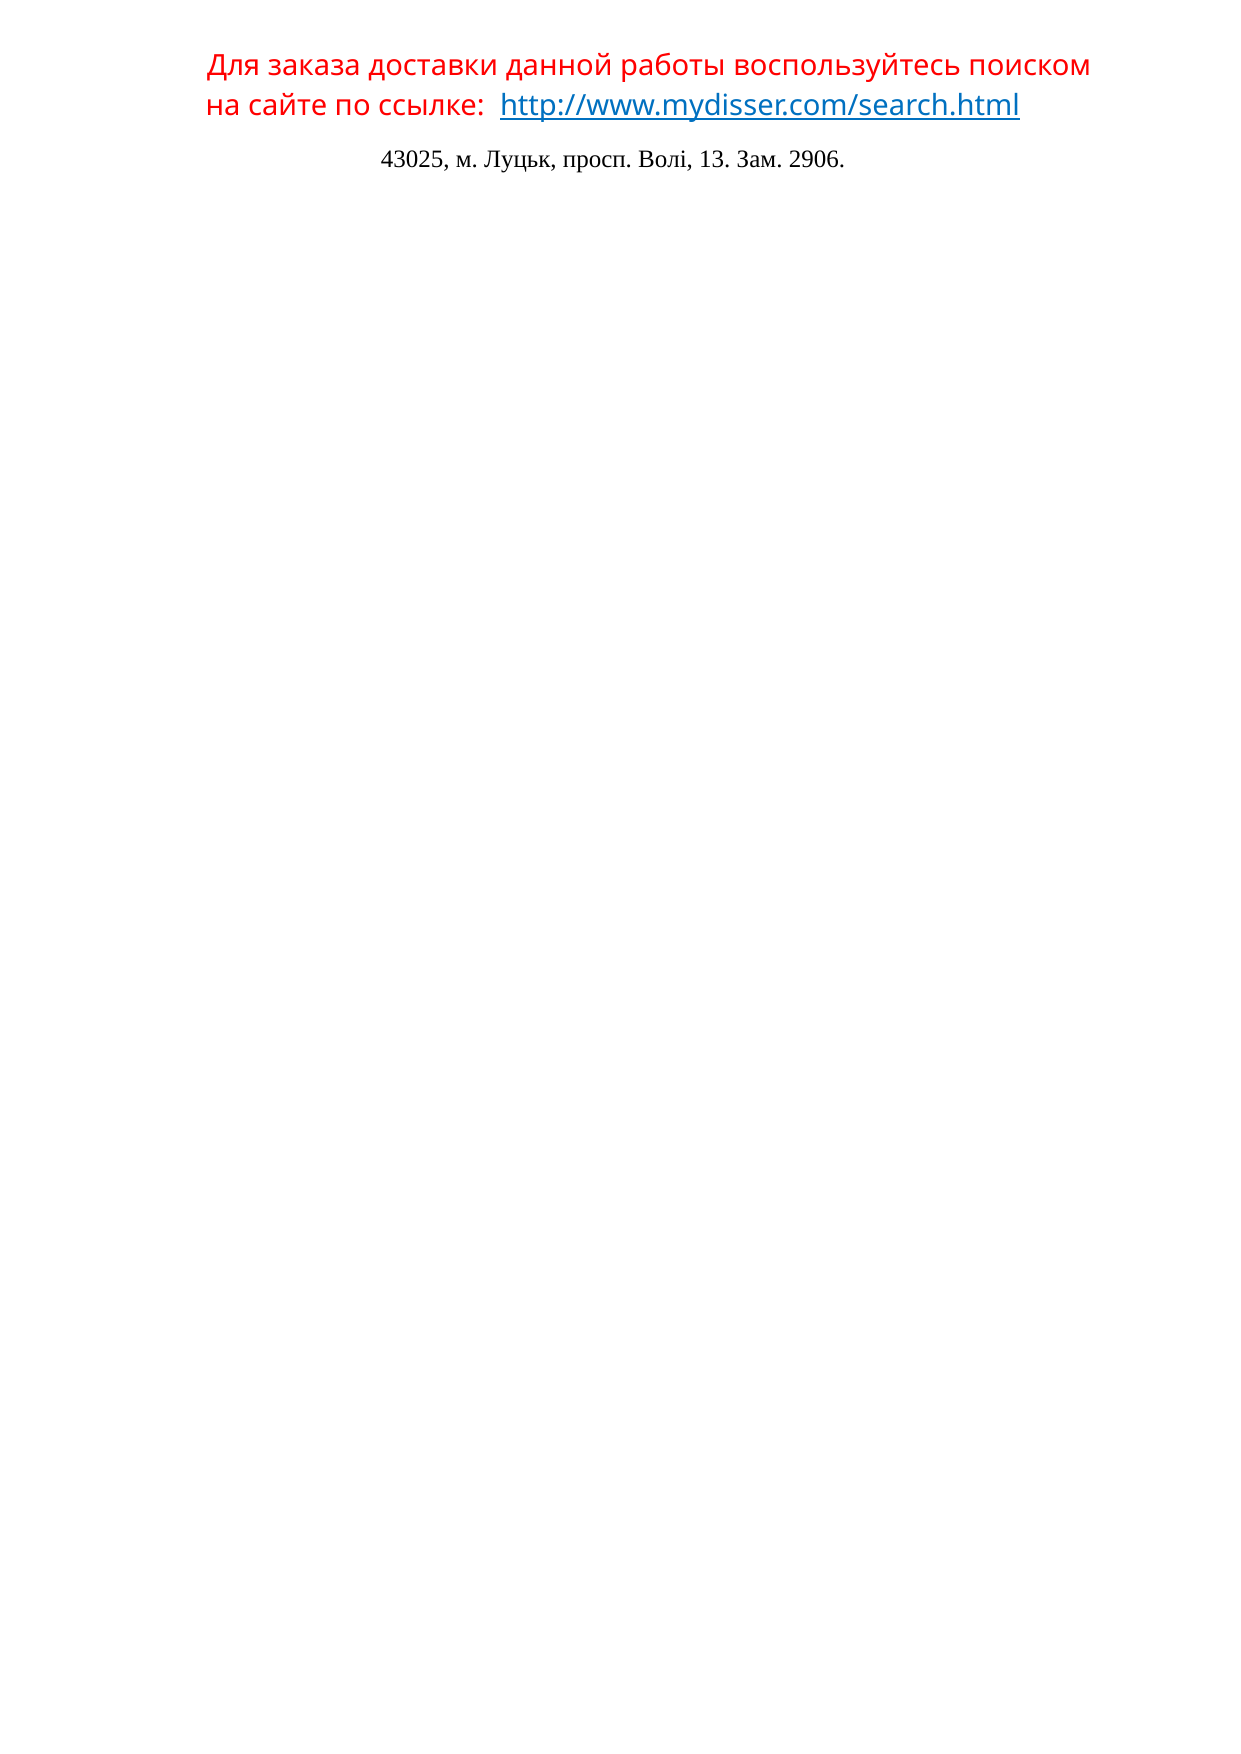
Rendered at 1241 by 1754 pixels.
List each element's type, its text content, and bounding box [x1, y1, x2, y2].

text 43025, м. Луцьк, просп. Волі, 13. Зам. 2906. [118, 144, 1107, 173]
